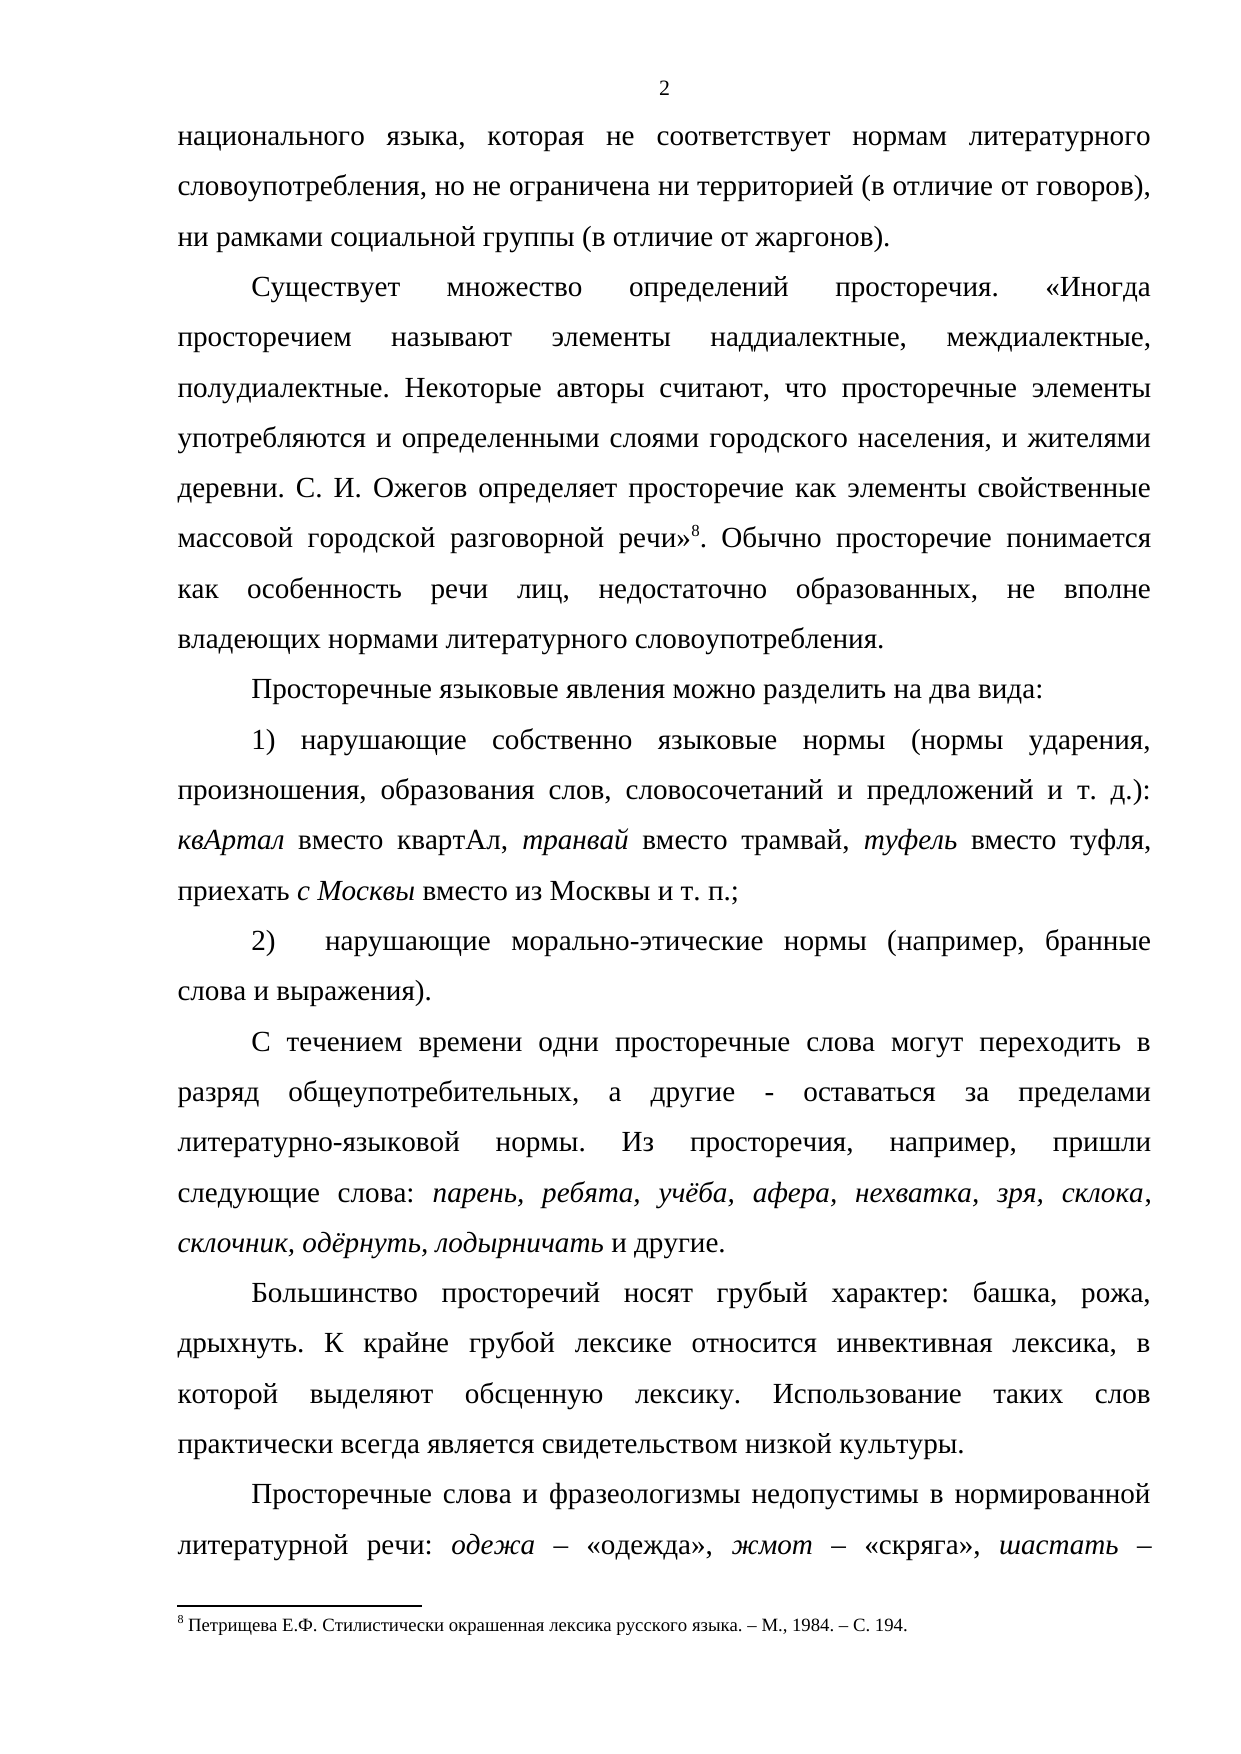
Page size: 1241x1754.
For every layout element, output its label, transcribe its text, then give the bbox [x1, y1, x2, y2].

text Большинство просторечий носят грубый характер: башка, рожа, дрыхнуть. К крайне грубой лексике относится инвективная лексика, в которой выделяют обсценную лексику. Использование таких слов практически всегда является свидетельством низкой культуры. [177, 1275, 1152, 1460]
list нарушающие морально-этические нормы (например, бранные слова и выражения). [177, 923, 1152, 1007]
text Существует множество определений просторечия. «Иногда просторечием называют элементы наддиалектные, междиалектные, полудиалектные. Некоторые авторы считают, что просторечные элементы употребляются и определенными слоями городского населения, и жителями деревни. С. И. Ожегов определяет просторечие как элементы свойственные массовой городской разговорной речи». Обычно просторечие понимается как особенность речи лиц, недостаточно образованных, не вполне владеющих нормами литературного словоупотребления. [177, 269, 1152, 655]
text 1) нарушающие собственно языковые нормы (нормы ударения, произношения, образования слов, словосочетаний и предложений и т. д.): квАртал вместо квартАл, транвай вместо трамвай, туфель вместо туфля, приехать с Москвы вместо из Москвы и т. п.; [177, 722, 1152, 906]
text С течением времени одни просторечные слова могут переходить в разряд общеупотребительных, а другие - оставаться за пределами литературно-языковой нормы. Из просторечия, например, пришли следующие слова: парень, ребята, учёба, афера, нехватка, зря, склока, склочник, одёрнуть, лодырничать и другие. [177, 1024, 1152, 1258]
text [177, 1477, 1152, 1560]
text Просторечные языковые явления можно разделить на два вида: [177, 672, 1152, 705]
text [177, 118, 1152, 252]
